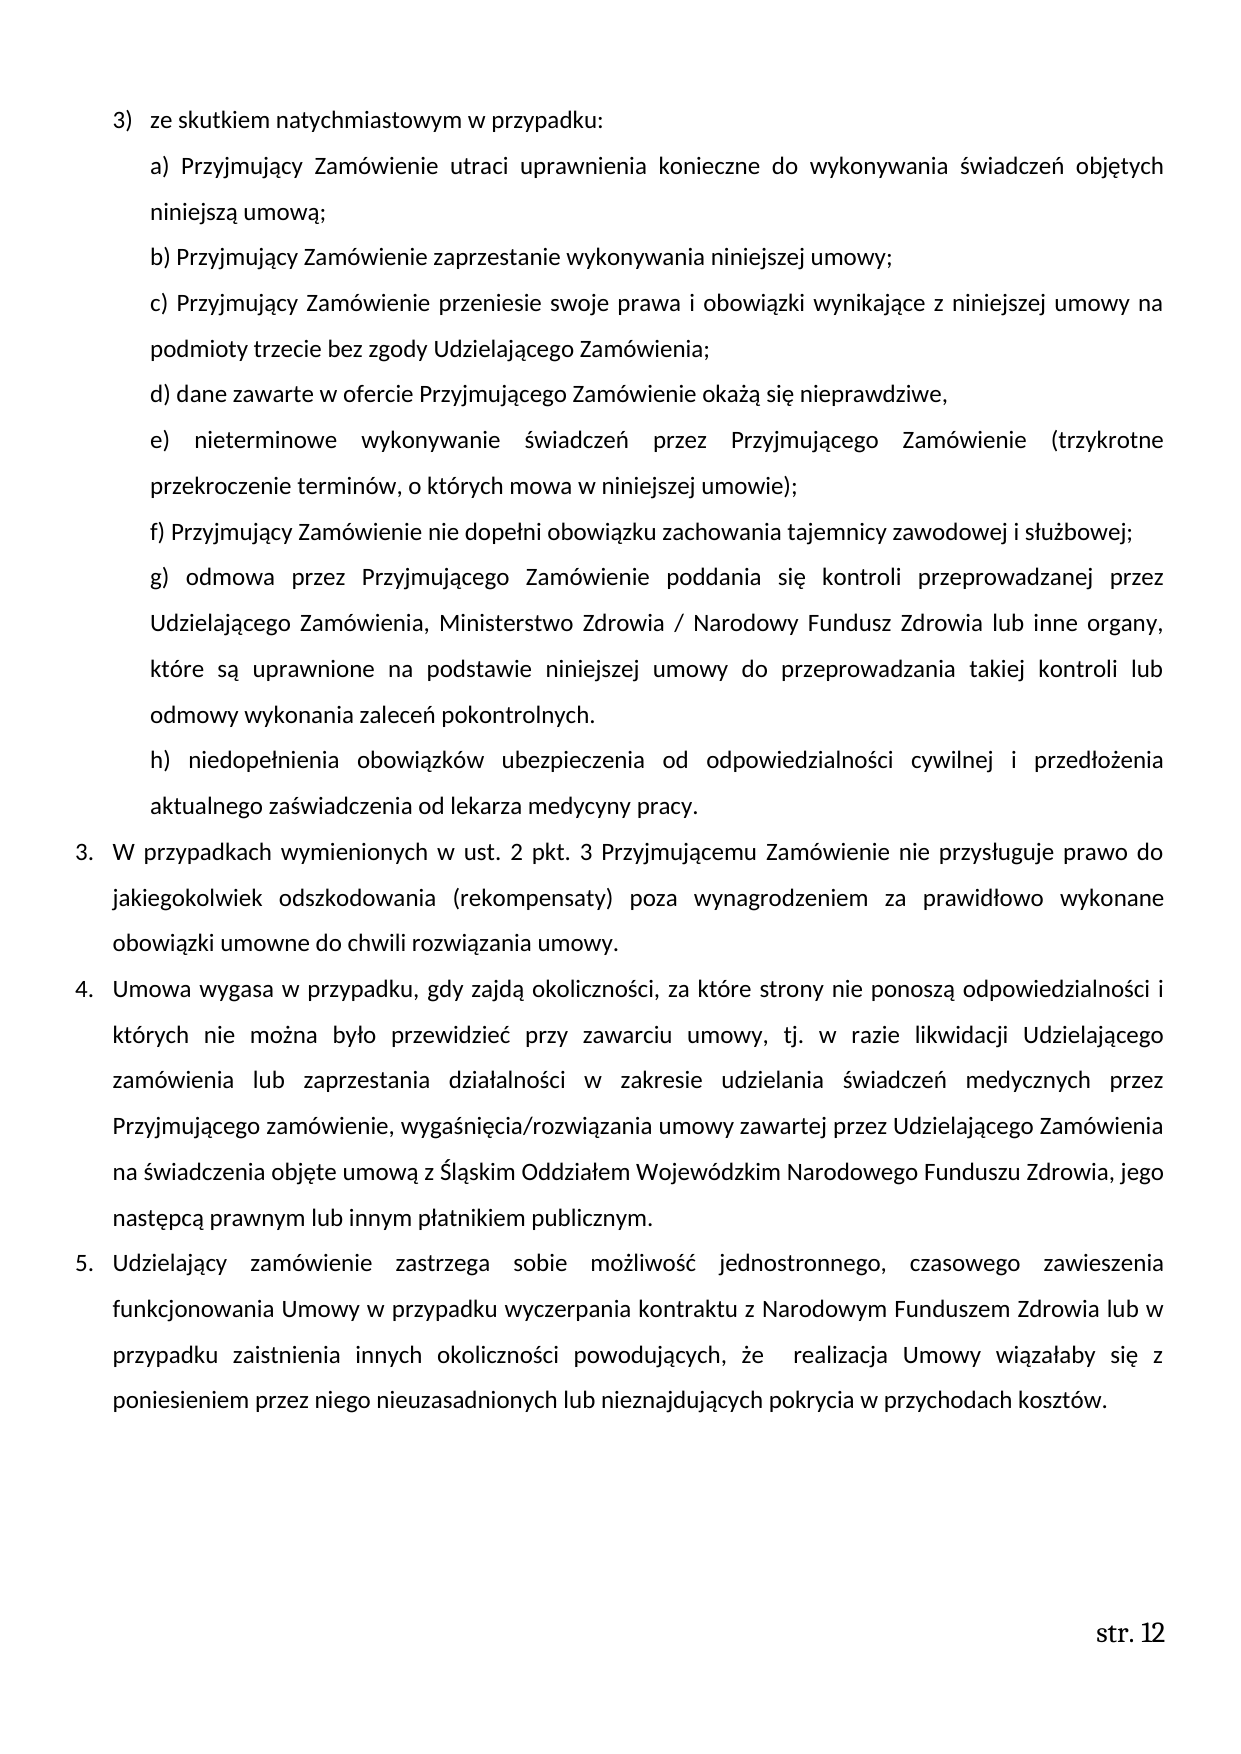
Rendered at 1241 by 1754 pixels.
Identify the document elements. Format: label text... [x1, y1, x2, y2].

list b) Przyjmujący Zamówienie zaprzestanie wykonywania niniejszej umowy; [150, 241, 1165, 272]
list ze skutkiem natychmiastowym w przypadku: [112, 104, 1165, 135]
list h) niedopełnienia obowiązków ubezpieczenia od odpowiedzialności cywilnej i przedłożenia aktualnego zaświadczenia od lekarza medycyny pracy. [150, 744, 1165, 821]
list e) nieterminowe wykonywanie świadczeń przez Przyjmującego Zamówienie (trzykrotne przekroczenie terminów, o których mowa w niniejszej umowie); [150, 424, 1165, 501]
list g) odmowa przez Przyjmującego Zamówienie poddania się kontroli przeprowadzanej przez Udzielającego Zamówienia, Ministerstwo Zdrowia / Narodowy Fundusz Zdrowia lub inne organy, które są uprawnione na podstawie niniejszej umowy do przeprowadzania takiej kontroli lub odmowy wykonania zaleceń pokontrolnych. [150, 562, 1165, 729]
list Udzielający zamówienie zastrzega sobie możliwość jednostronnego, czasowego zawieszenia funkcjonowania Umowy w przypadku wyczerpania kontraktu z Narodowym Funduszem Zdrowia lub w przypadku zaistnienia innych okoliczności powodujących, że realizacja Umowy wiązałaby się z poniesieniem przez niego nieuzasadnionych lub nieznajdujących pokrycia w przychodach kosztów. [75, 1247, 1165, 1415]
list f) Przyjmujący Zamówienie nie dopełni obowiązku zachowania tajemnicy zawodowej i służbowej; [150, 516, 1165, 546]
list a) Przyjmujący Zamówienie utraci uprawnienia konieczne do wykonywania świadczeń objętych niniejszą umową; [150, 150, 1165, 226]
list W przypadkach wymienionych w ust. 2 pkt. 3 Przyjmującemu Zamówienie nie przysługuje prawo do jakiegokolwiek odszkodowania (rekompensaty) poza wynagrodzeniem za prawidłowo wykonane obowiązki umowne do chwili rozwiązania umowy. [75, 836, 1165, 958]
list Umowa wygasa w przypadku, gdy zajdą okoliczności, za które strony nie ponoszą odpowiedzialności i których nie można było przewidzieć przy zawarciu umowy, tj. w razie likwidacji Udzielającego zamówienia lub zaprzestania działalności w zakresie udzielania świadczeń medycznych przez Przyjmującego zamówienie, wygaśnięcia/rozwiązania umowy zawartej przez Udzielającego Zamówienia na świadczenia objęte umową z Śląskim Oddziałem Wojewódzkim Narodowego Funduszu Zdrowia, jego następcą prawnym lub innym płatnikiem publicznym. [75, 973, 1165, 1232]
list d) dane zawarte w ofercie Przyjmującego Zamówienie okażą się nieprawdziwe, [150, 379, 1165, 409]
list c) Przyjmujący Zamówienie przeniesie swoje prawa i obowiązki wynikające z niniejszej umowy na podmioty trzecie bez zgody Udzielającego Zamówienia; [150, 287, 1165, 363]
